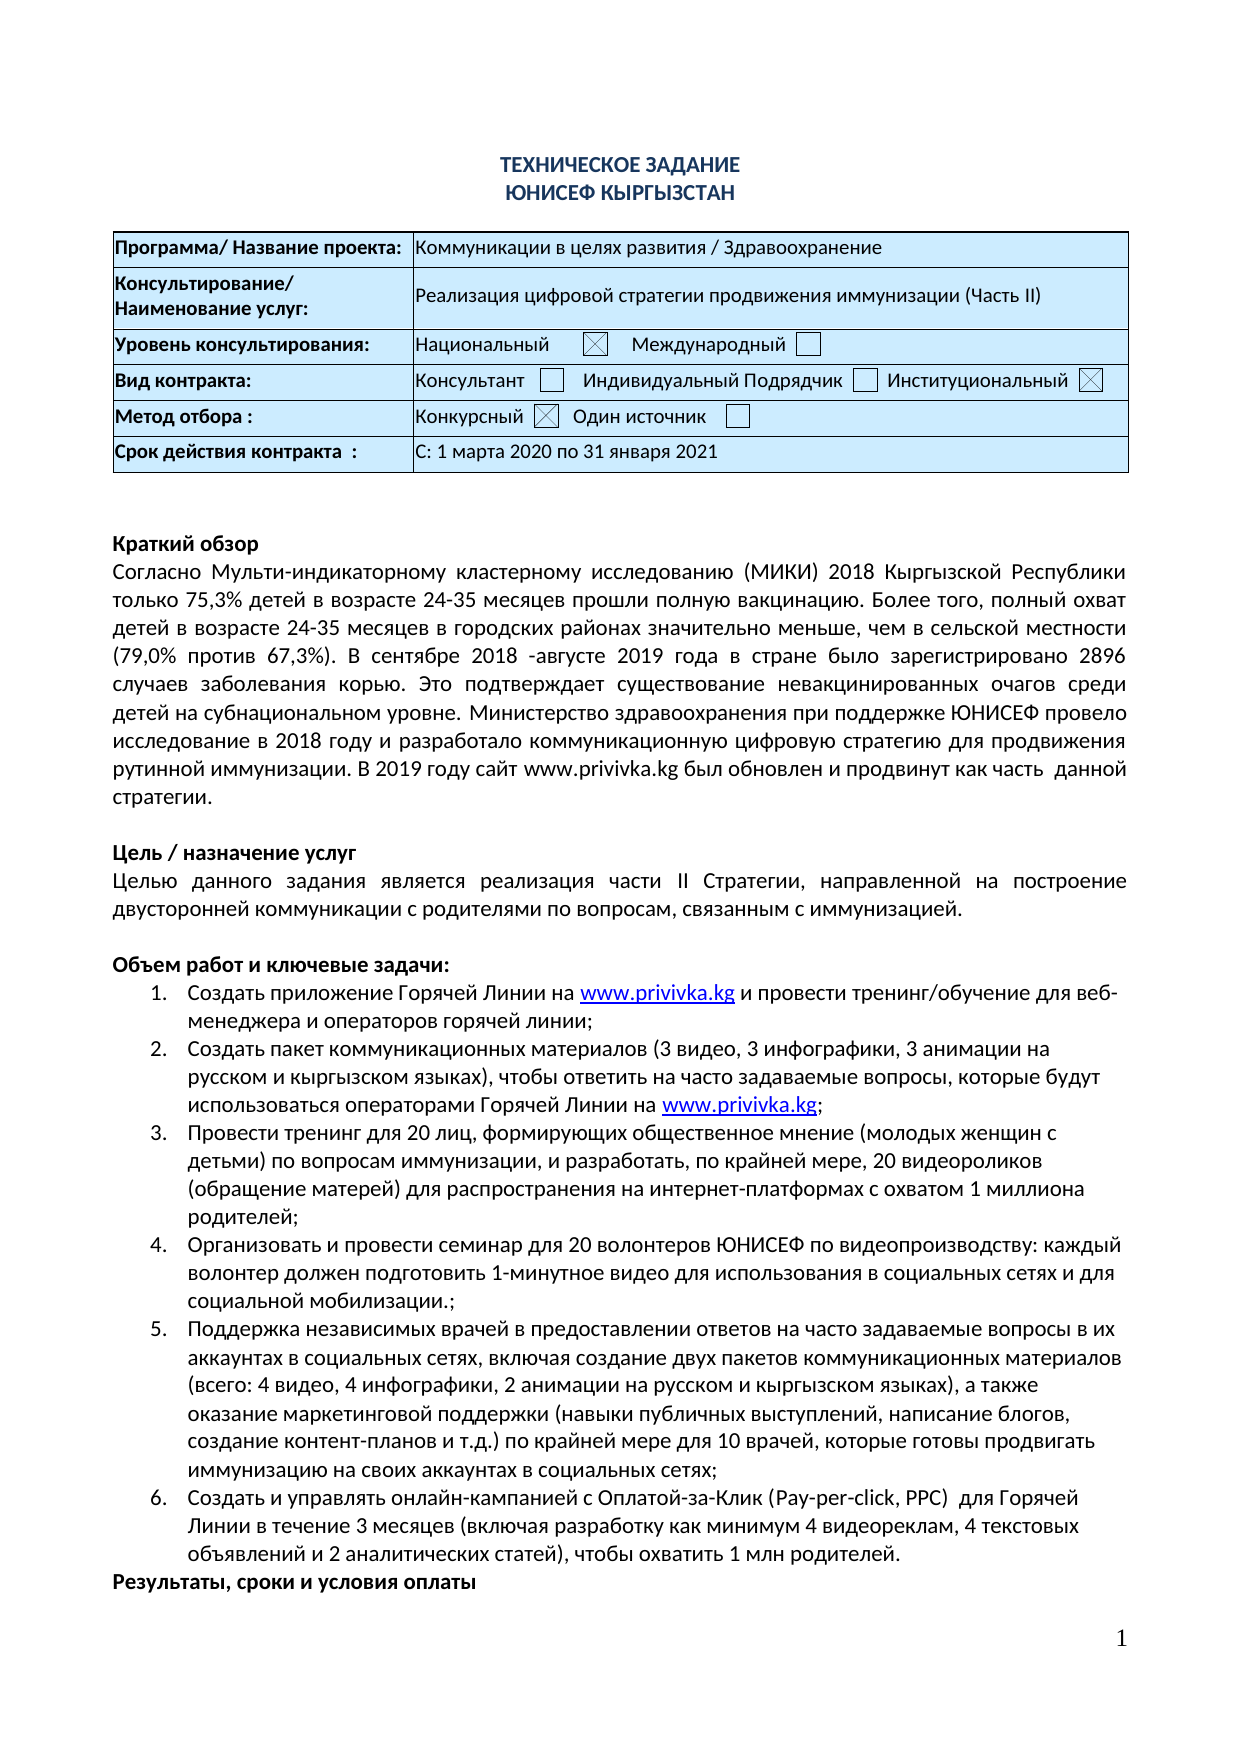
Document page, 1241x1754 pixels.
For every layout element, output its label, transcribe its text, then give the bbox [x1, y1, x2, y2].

text Объем работ и ключевые задачи: [112, 950, 1128, 978]
list Создать пакет коммуникационных материалов (3 видео, 3 инфографики, 3 анимации на русском и кыргызском языках), чтобы ответить на часто задаваемые вопросы, которые будут использоваться операторами Горячей Линии на www.privivka.kg; [150, 1034, 1128, 1118]
table_cell Срок действия контракта : [114, 437, 413, 472]
table_cell Конкурсный Один источник [414, 401, 1128, 436]
table_cell Уровень консультирования: [114, 330, 413, 364]
table_cell Метод отбора : [114, 401, 413, 436]
text Целью данного задания является реализация части II Стратегии, направленной на построение двусторонней коммуникации с родителями по вопросам, связанным с иммунизацией. [112, 866, 1128, 922]
text Согласно Мульти-индикаторному кластерному исследованию (МИКИ) 2018 Кыргызской Республики только 75,3% детей в возрасте 24-35 месяцев прошли полную вакцинацию. Более того, полный охват детей в возрасте 24-35 месяцев в городских районах значительно меньше, чем в сельской местности (79,0% против 67,3%). В сентябре 2018 -августе 2019 года в стране было зарегистрировано 2896 случаев заболевания корью. Это подтверждает существование невакцинированных очагов среди детей на субнациональном уровне. Министерство здравоохранения при поддержке ЮНИСЕФ провело исследование в 2018 году и разработало коммуникационную цифровую стратегию для продвижения рутинной иммунизации. В 2019 году сайт www.privivka.kg был обновлен и продвинут как часть данной стратегии. [112, 557, 1128, 810]
table_header Программа/ Название проекта: [114, 233, 413, 267]
text ЮНИСЕФ КЫРГЫЗСТАН [112, 178, 1128, 206]
table_cell Реализация цифровой стратегии продвижения иммунизации (Часть II) [414, 268, 1128, 328]
table_cell Консультирование/ Наименование услуг: [114, 268, 413, 328]
list Провести тренинг для 20 лиц, формирующих общественное мнение (молодых женщин с детьми) по вопросам иммунизации, и разработать, по крайней мере, 20 видеороликов (обращение матерей) для распространения на интернет-платформах с охватом 1 миллиона родителей; [150, 1118, 1128, 1231]
list Организовать и провести семинар для 20 волонтеров ЮНИСЕФ по видеопроизводству: каждый волонтер должен подготовить 1-минутное видео для использования в социальных сетях и для социальной мобилизации.; [150, 1231, 1128, 1314]
table_cell Национальный Международный [414, 330, 1128, 364]
list Создать и управлять онлайн-кампанией с Оплатой-за-Клик (Pay-per-click, PPC) для Горячей Линии в течение 3 месяцев (включая разработку как минимум 4 видеореклам, 4 текстовых объявлений и 2 аналитических статей), чтобы охватить 1 млн родителей. [150, 1483, 1128, 1567]
list Создать приложение Горячей Линии на www.privivka.kg и провести тренинг/обучение для веб-менеджера и операторов горячей линии; [150, 978, 1128, 1034]
table_cell Консультант Индивидуальный Подрядчик Институциональный [414, 365, 1128, 400]
table_header Коммуникации в целях развития / Здравоохранение [414, 233, 1128, 267]
text Цель / назначение услуг [112, 838, 1128, 866]
text ТЕХНИЧЕСКОЕ ЗАДАНИЕ [112, 150, 1128, 178]
text Результаты, сроки и условия оплаты [112, 1567, 1128, 1595]
table_cell С: 1 марта 2020 по 31 января 2021 [414, 437, 1128, 472]
list Поддержка независимых врачей в предоставлении ответов на часто задаваемые вопросы в их аккаунтах в социальных сетях, включая создание двух пакетов коммуникационных материалов (всего: 4 видео, 4 инфографики, 2 анимации на русском и кыргызском языках), а также оказание маркетинговой поддержки (навыки публичных выступлений, написание блогов, создание контент-планов и т.д.) по крайней мере для 10 врачей, которые готовы продвигать иммунизацию на своих аккаунтах в социальных сетях; [150, 1314, 1128, 1483]
table_cell Вид контракта: [114, 365, 413, 400]
text Краткий обзор [112, 529, 1128, 557]
